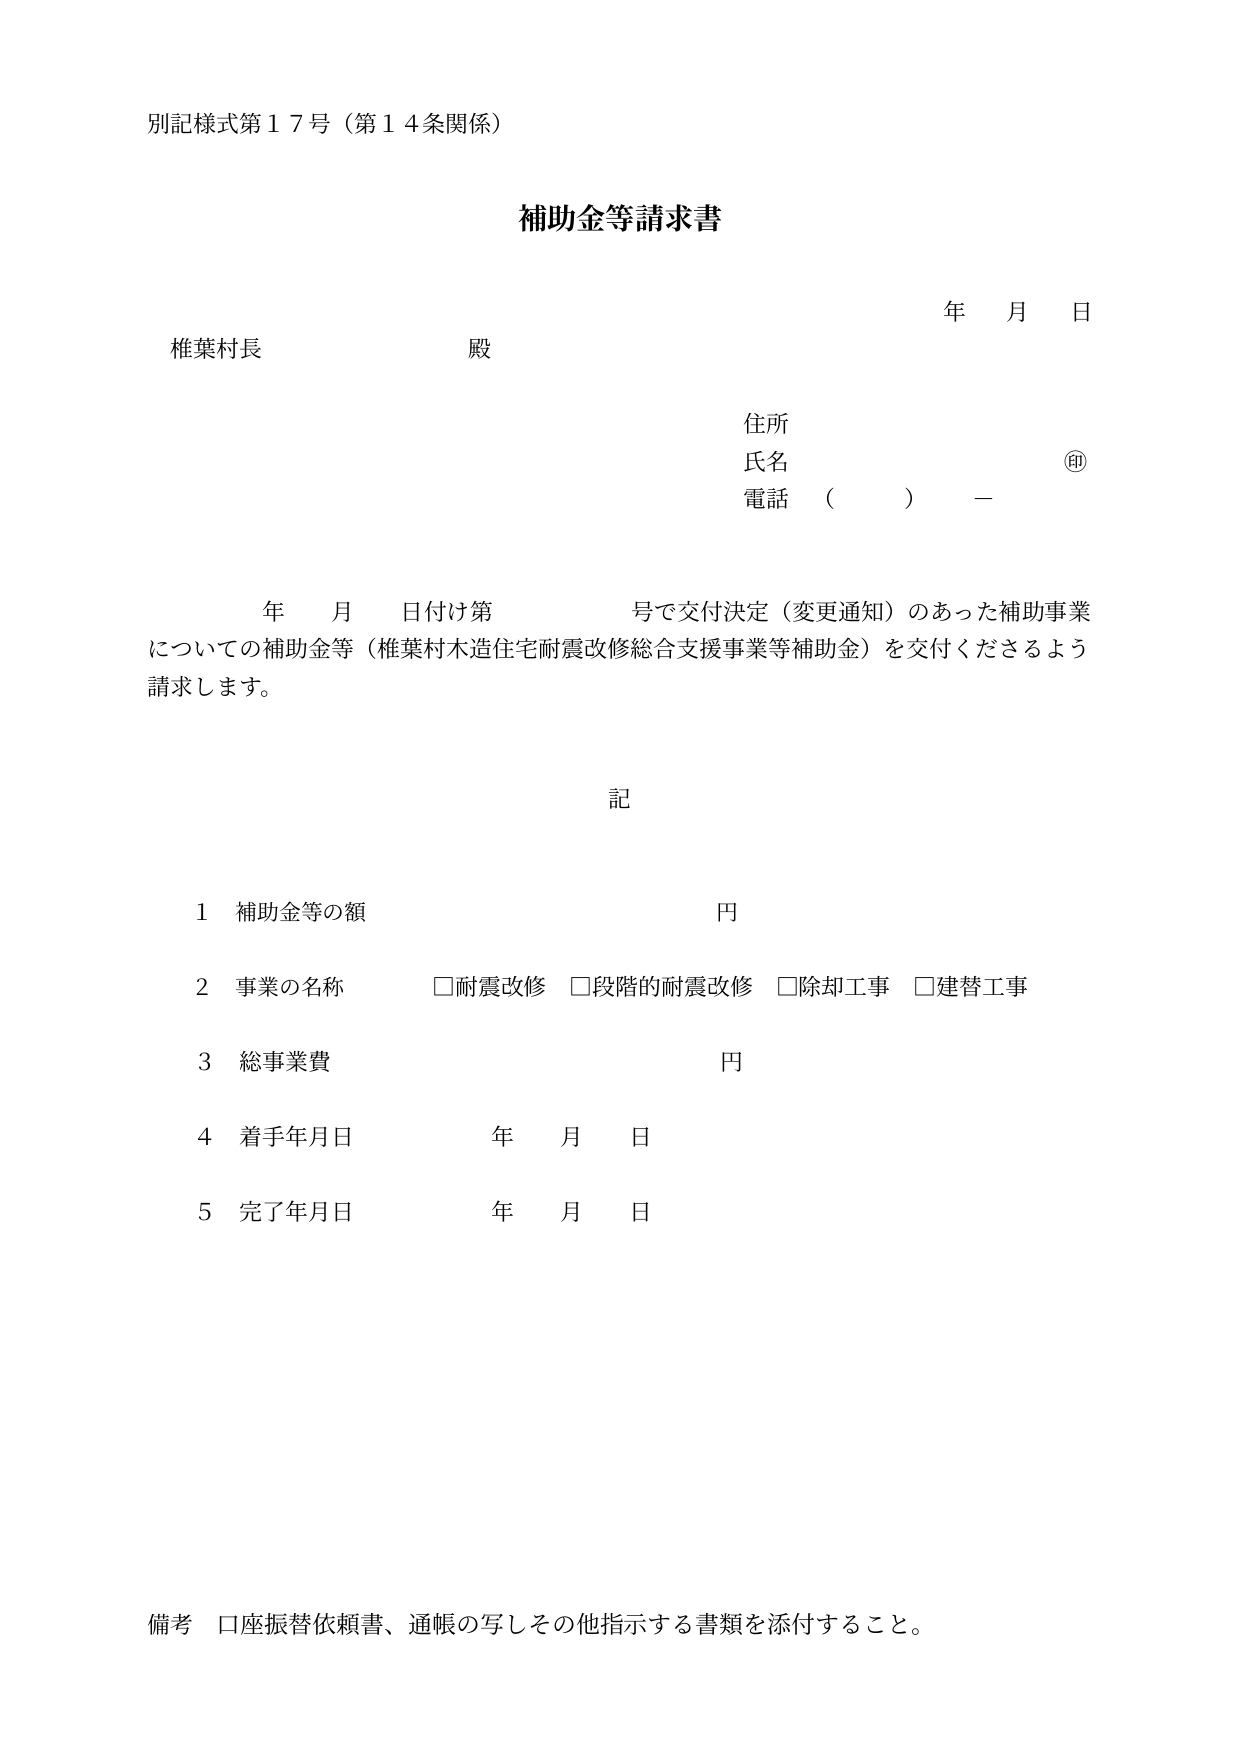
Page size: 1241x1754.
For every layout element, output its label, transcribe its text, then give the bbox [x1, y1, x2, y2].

text 氏名 ㊞ [148, 442, 1092, 479]
subtitle 記 [148, 779, 1092, 817]
text 住所 [148, 404, 1092, 442]
text 別記様式第１７号（第１４条関係） [148, 104, 1092, 142]
text 補助金等請求書 [148, 179, 1092, 254]
text 年 月 日 [148, 292, 1092, 329]
text ５ 完了年月日 年 月 日 [148, 1192, 1092, 1229]
text 備考 口座振替依頼書、通帳の写しその他指示する書類を添付すること。 [148, 1604, 1092, 1642]
text ３ 総事業費 円 [148, 1042, 1092, 1079]
text １ 補助金等の額 円 [148, 892, 1092, 929]
text ２ 事業の名称 □耐震改修 □段階的耐震改修 □除却工事 □建替工事 [148, 967, 1092, 1004]
text 年 月 日付け第 号で交付決定（変更通知）のあった補助事業についての補助金等（椎葉村木造住宅耐震改修総合支援事業等補助金）を交付くださるよう請求します。 [148, 592, 1092, 704]
text ４ 着手年月日 年 月 日 [148, 1117, 1092, 1154]
text 電話 （ ） － [148, 479, 1092, 517]
text 椎葉村長 殿 [148, 329, 1092, 367]
